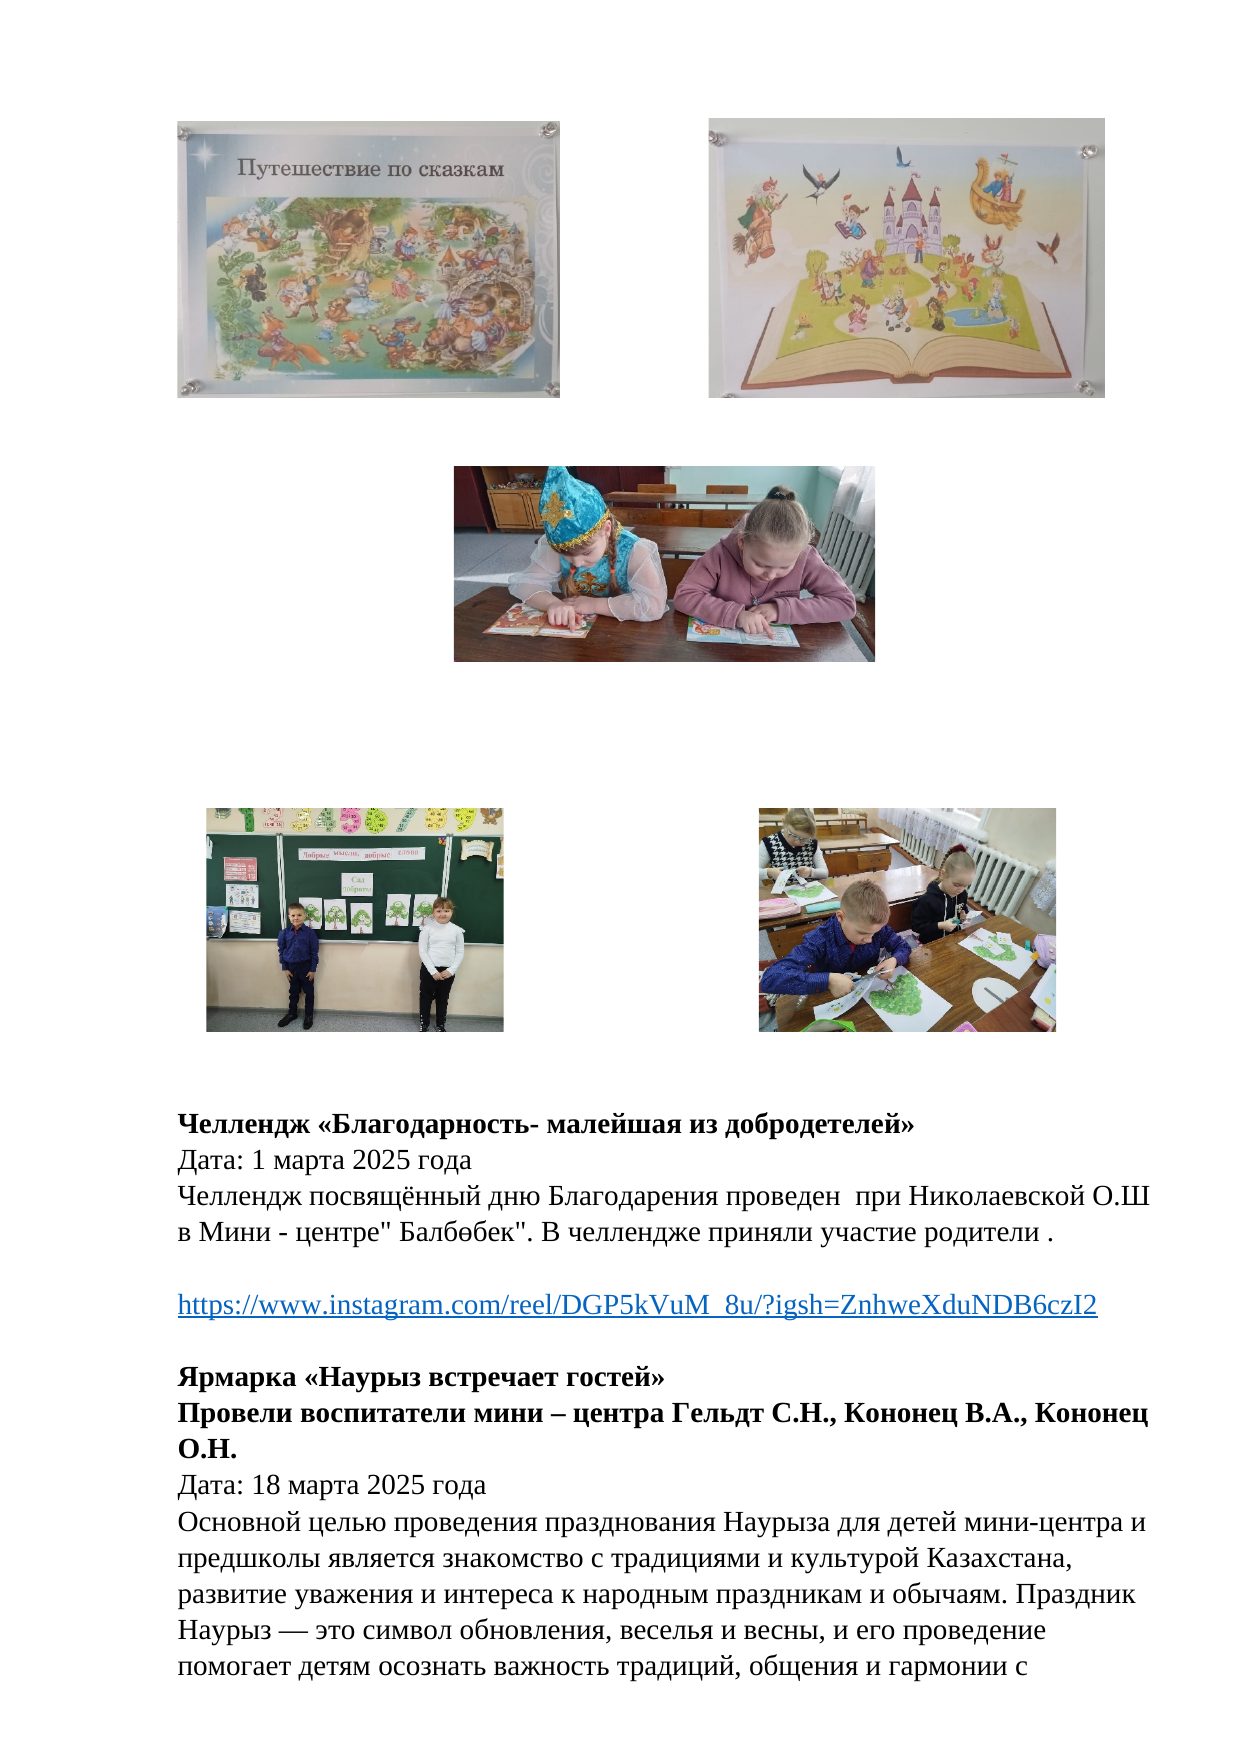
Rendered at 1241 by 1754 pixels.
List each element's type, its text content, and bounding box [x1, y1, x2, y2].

text Челлендж «Благодарность- малейшая из добродетелей» [177, 1070, 1152, 1139]
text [177, 1504, 1152, 1682]
picture [206, 808, 504, 1032]
text Ярмарка «Наурыз встречает гостей» [177, 1359, 1152, 1393]
text https://www.instagram.com/reel/DGP5kVuM_8u/?igsh=ZnhweXduNDB6czI2 [177, 1287, 1152, 1320]
text Провели воспитатели мини – центра Гельдт С.Н., Кононец В.А., Кононец О.Н. [177, 1395, 1152, 1465]
picture [453, 466, 876, 662]
picture [758, 808, 1057, 1032]
text Челлендж посвящённый дню Благодарения проведен при Николаевской О.Ш в Мини - центре" Балбөбек". В челлендже приняли участие родители . [177, 1178, 1152, 1248]
text Дата: 1 марта 2025 года [177, 1142, 1152, 1176]
text Дата: 18 марта 2025 года [177, 1467, 1152, 1501]
picture [177, 121, 560, 398]
picture [708, 118, 1105, 398]
